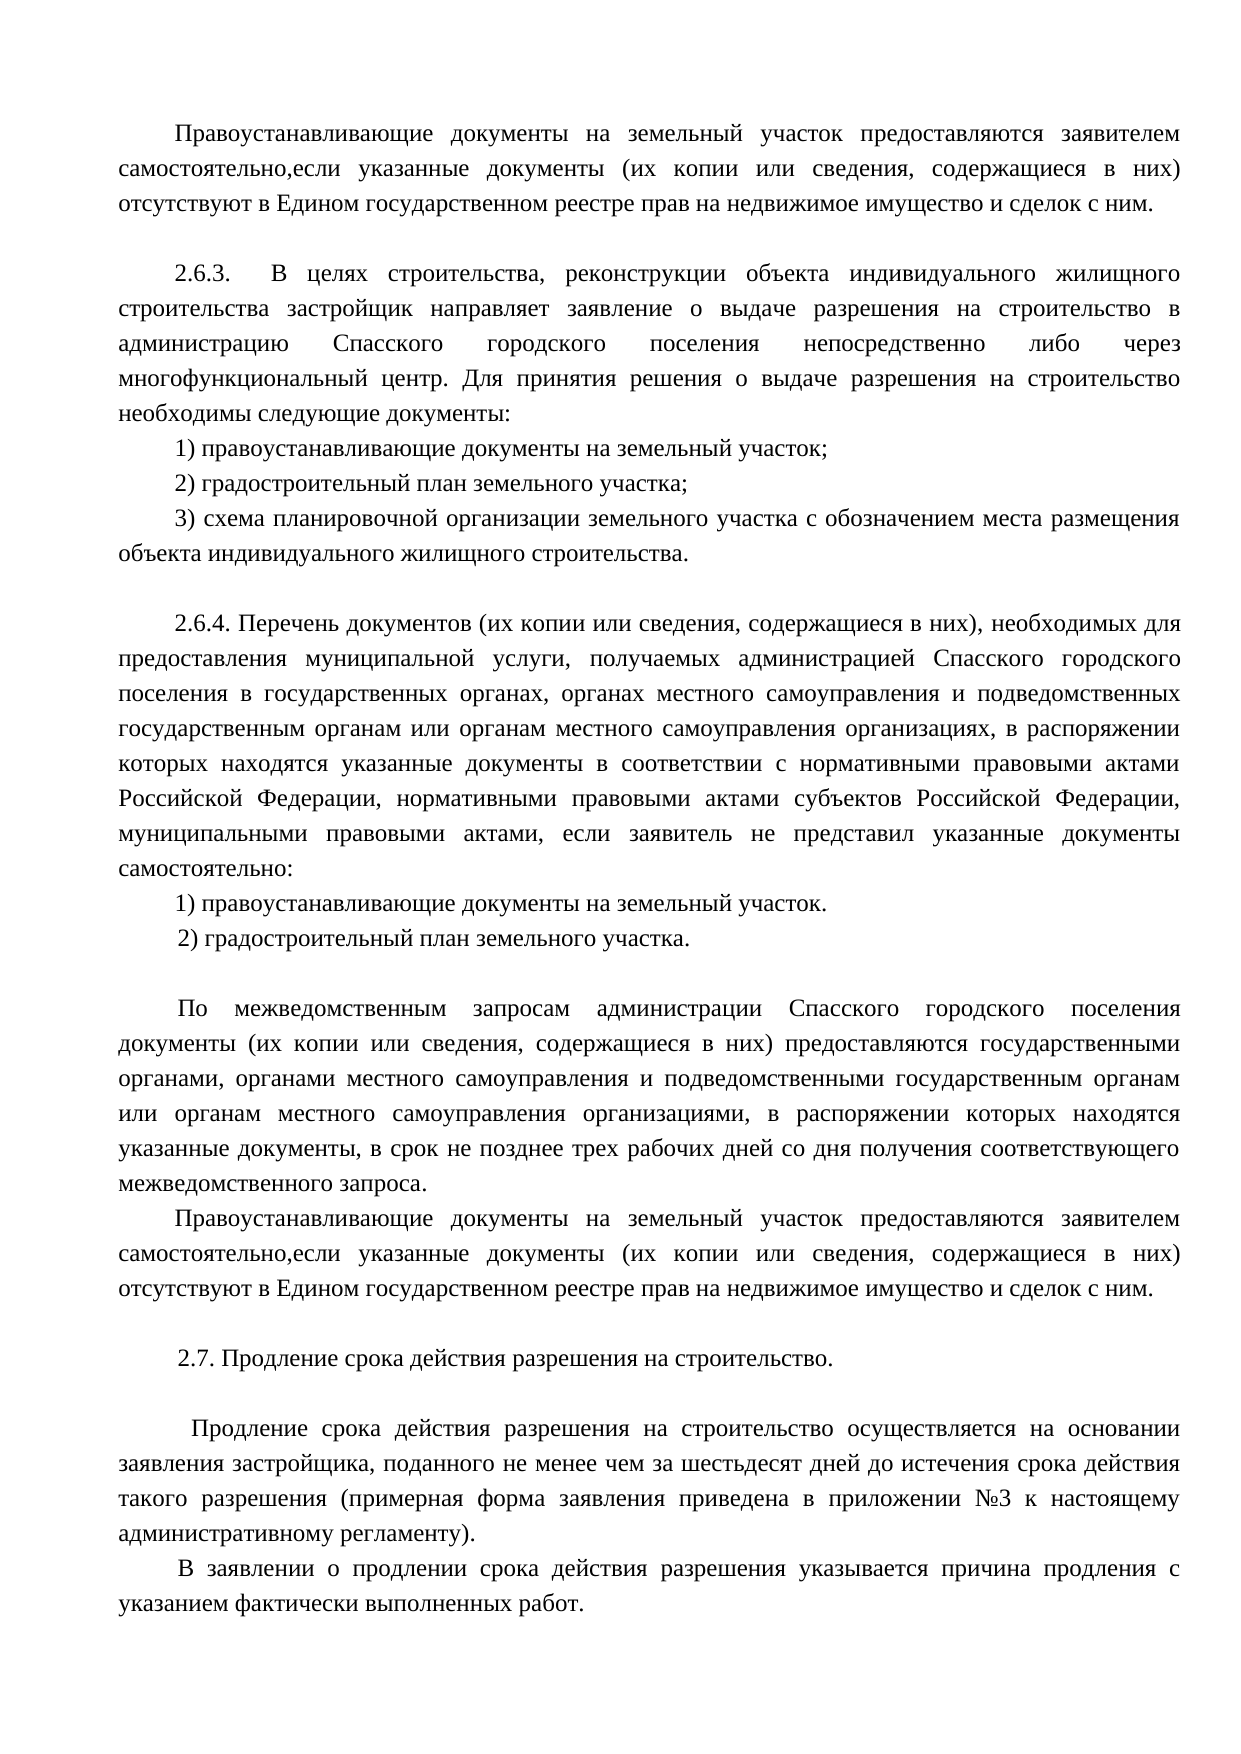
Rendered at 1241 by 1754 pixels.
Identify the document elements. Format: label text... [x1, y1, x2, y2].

text 1) правоустанавливающие документы на земельный участок; [118, 433, 1181, 462]
text 2) градостроительный план земельного участка; [118, 468, 1181, 497]
text 2.7. Продление срока действия разрешения на строительство. [118, 1343, 1181, 1372]
text 2) градостроительный план земельного участка. [118, 923, 1181, 952]
text Правоустанавливающие документы на земельный участок предоставляются заявителем самостоятельно,если указанные документы (их копии или сведения, содержащиеся в них) отсутствуют в Едином государственном реестре прав на недвижимое имущество и сделок с ним. [118, 1203, 1181, 1302]
text Продление срока действия разрешения на строительство осуществляется на основании заявления застройщика, поданного не менее чем за шестьдесят дней до истечения срока действия такого разрешения (примерная форма заявления приведена в приложении №3 к настоящему административному регламенту). [118, 1413, 1181, 1547]
text 1) правоустанавливающие документы на земельный участок. [118, 888, 1181, 917]
text Правоустанавливающие документы на земельный участок предоставляются заявителем самостоятельно,если указанные документы (их копии или сведения, содержащиеся в них) отсутствуют в Едином государственном реестре прав на недвижимое имущество и сделок с ним. [118, 118, 1181, 217]
text В заявлении о продлении срока действия разрешения указывается причина продления с указанием фактически выполненных работ. [118, 1553, 1181, 1617]
text 2.6.3. В целях строительства, реконструкции объекта индивидуального жилищного строительства застройщик направляет заявление о выдаче разрешения на строительство в администрацию Спасского городского поселения непосредственно либо через многофункциональный центр. Для принятия решения о выдаче разрешения на строительство необходимы следующие документы: [118, 258, 1181, 427]
text 3) схема планировочной организации земельного участка с обозначением места размещения объекта индивидуального жилищного строительства. [118, 503, 1181, 567]
text По межведомственным запросам администрации Спасского городского поселения документы (их копии или сведения, содержащиеся в них) предоставляются государственными органами, органами местного самоуправления и подведомственными государственным органам или органам местного самоуправления организациями, в распоряжении которых находятся указанные документы, в срок не позднее трех рабочих дней со дня получения соответствующего межведомственного запроса. [118, 993, 1181, 1197]
text 2.6.4. Перечень документов (их копии или сведения, содержащиеся в них), необходимых для предоставления муниципальной услуги, получаемых администрацией Спасского городского поселения в государственных органах, органах местного самоуправления и подведомственных государственным органам или органам местного самоуправления организациях, в распоряжении которых находятся указанные документы в соответствии с нормативными правовыми актами Российской Федерации, нормативными правовыми актами субъектов Российской Федерации, муниципальными правовыми актами, если заявитель не представил указанные документы самостоятельно: [118, 608, 1181, 882]
